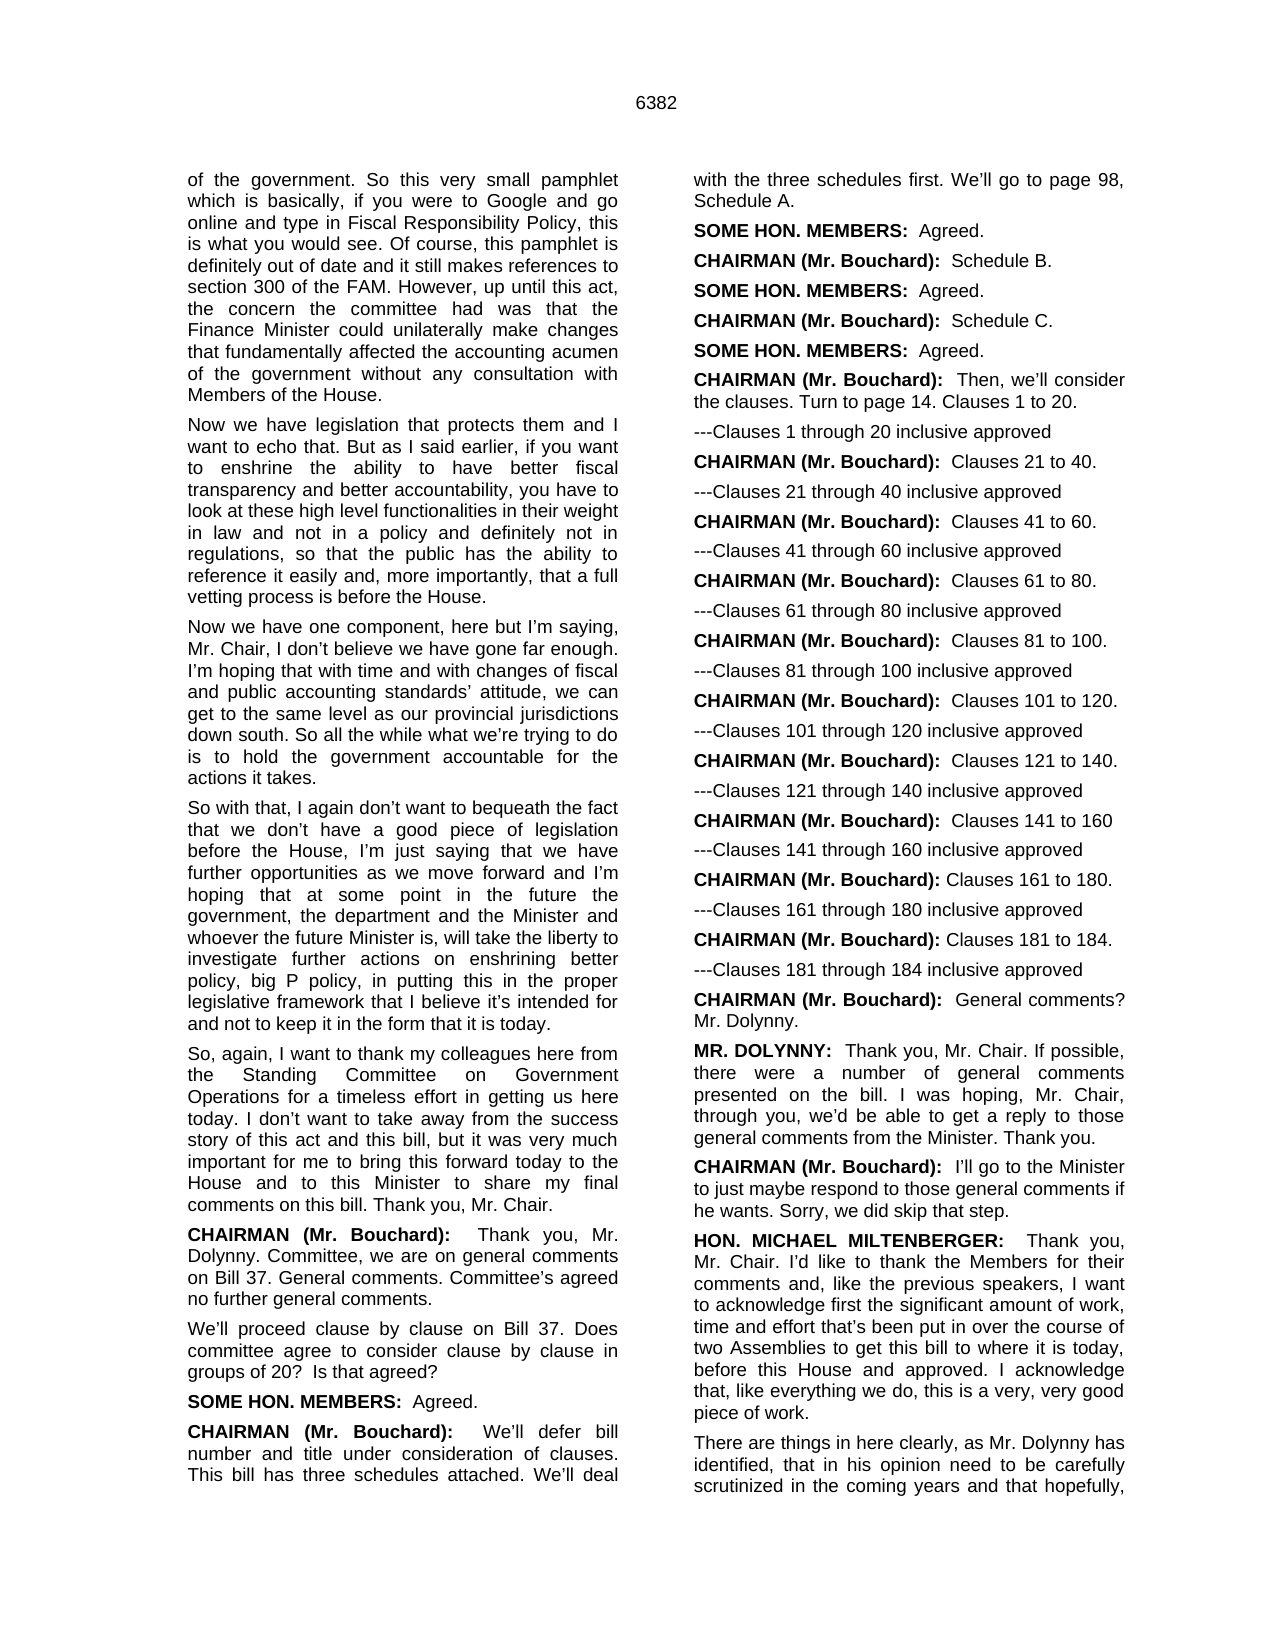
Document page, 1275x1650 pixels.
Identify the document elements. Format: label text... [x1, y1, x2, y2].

text CHAIRMAN (Mr. Bouchard): Then, we’ll consider the clauses. Turn to page 14. Clauses 1 to 20. [694, 369, 1125, 412]
text We’ll proceed clause by clause on Bill 37. Does committee agree to consider clause by clause in groups of 20? Is that agreed? [187, 1318, 619, 1383]
text So, again, I want to thank my colleagues here from the Standing Committee on Government Operations for a timeless effort in getting us here today. I don’t want to take away from the success story of this act and this bill, but it was very much important for me to bring this forward today to the House and to this Minister to share my final comments on this bill. Thank you, Mr. Chair. [187, 1043, 619, 1215]
text CHAIRMAN (Mr. Bouchard): Clauses 161 to 180. [694, 869, 1125, 891]
text ---Clauses 161 through 180 inclusive approved [694, 899, 1125, 921]
text CHAIRMAN (Mr. Bouchard): Clauses 141 to 160 [694, 809, 1125, 831]
text SOME HON. MEMBERS: Agreed. [694, 279, 1125, 301]
text ---Clauses 181 through 184 inclusive approved [694, 959, 1125, 980]
text ---Clauses 101 through 120 inclusive approved [694, 720, 1125, 741]
text CHAIRMAN (Mr. Bouchard): We’ll defer bill number and title under consideration of clauses. This bill has three schedules attached. We’ll deal with the three schedules first. We’ll go to page 98, Schedule A. [187, 1421, 619, 1486]
text CHAIRMAN (Mr. Bouchard): Clauses 21 to 40. [694, 451, 1125, 472]
text CHAIRMAN (Mr. Bouchard): Clauses 101 to 120. [694, 690, 1125, 711]
text ---Clauses 1 through 20 inclusive approved [694, 421, 1125, 442]
text CHAIRMAN (Mr. Bouchard): Schedule B. [694, 250, 1125, 271]
text ---Clauses 61 through 80 inclusive approved [694, 600, 1125, 622]
text ---Clauses 81 through 100 inclusive approved [694, 660, 1125, 681]
text CHAIRMAN (Mr. Bouchard): Thank you, Mr. Dolynny. Committee, we are on general comments on Bill 37. General comments. Committee’s agreed no further general comments. [187, 1223, 619, 1310]
text CHAIRMAN (Mr. Bouchard): We’ll defer bill number and title under consideration of clauses. This bill has three schedules attached. We’ll deal with the three schedules first. We’ll go to page 98, Schedule A. [694, 168, 1125, 211]
text SOME HON. MEMBERS: Agreed. [694, 339, 1125, 361]
text CHAIRMAN (Mr. Bouchard): I’ll go to the Minister to just maybe respond to those general comments if he wants. Sorry, we did skip that step. [694, 1156, 1125, 1221]
text CHAIRMAN (Mr. Bouchard): Clauses 61 to 80. [694, 570, 1125, 592]
text HON. MICHAEL MILTENBERGER: Thank you, Mr. Chair. I’d like to thank the Members for their comments and, like the previous speakers, I want to acknowledge first the significant amount of work, time and effort that’s been put in over the course of two Assemblies to get this bill to where it is today, before this House and approved. I acknowledge that, like everything we do, this is a very, very good piece of work. [694, 1229, 1125, 1423]
text CHAIRMAN (Mr. Bouchard): Clauses 181 to 184. [694, 929, 1125, 951]
text SOME HON. MEMBERS: Agreed. [187, 1391, 619, 1413]
text MR. DOLYNNY: Thank you, Mr. Chair. If possible, there were a number of general comments presented on the bill. I was hoping, Mr. Chair, through you, we’d be able to get a reply to those general comments from the Minister. Thank you. [694, 1040, 1125, 1148]
text Now we have one component, here but I’m saying, Mr. Chair, I don’t believe we have gone far enough. I’m hoping that with time and with changes of fiscal and public accounting standards’ attitude, we can get to the same level as our provincial jurisdictions down south. So all the while what we’re trying to do is to hold the government accountable for the actions it takes. [187, 616, 619, 789]
text CHAIRMAN (Mr. Bouchard): Clauses 41 to 60. [694, 510, 1125, 532]
text ---Clauses 141 through 160 inclusive approved [694, 839, 1125, 861]
text SOME HON. MEMBERS: Agreed. [694, 220, 1125, 241]
text CHAIRMAN (Mr. Bouchard): Clauses 81 to 100. [694, 630, 1125, 652]
text So with that, I again don’t want to bequeath the fact that we don’t have a good piece of legislation before the House, I’m just saying that we have further opportunities as we move forward and I’m hoping that at some point in the future the government, the department and the Minister and whoever the future Minister is, will take the liberty to investigate further actions on enshrining better policy, big P policy, in putting this in the proper legislative framework that I believe it’s intended for and not to keep it in the form that it is today. [187, 797, 619, 1034]
text ---Clauses 121 through 140 inclusive approved [694, 779, 1125, 801]
text ---Clauses 41 through 60 inclusive approved [694, 540, 1125, 562]
text CHAIRMAN (Mr. Bouchard): Clauses 121 to 140. [694, 749, 1125, 771]
text ---Clauses 21 through 40 inclusive approved [694, 481, 1125, 502]
text CHAIRMAN (Mr. Bouchard): Schedule C. [694, 309, 1125, 331]
text Now we have legislation that protects them and I want to echo that. But as I said earlier, if you want to enshrine the ability to have better fiscal transparency and better accountability, you have to look at these high level functionalities in their weight in law and not in a policy and definitely not in regulations, so that the public has the ability to reference it easily and, more importantly, that a full vetting process is before the House. [187, 414, 619, 608]
text CHAIRMAN (Mr. Bouchard): General comments? Mr. Dolynny. [694, 989, 1125, 1032]
